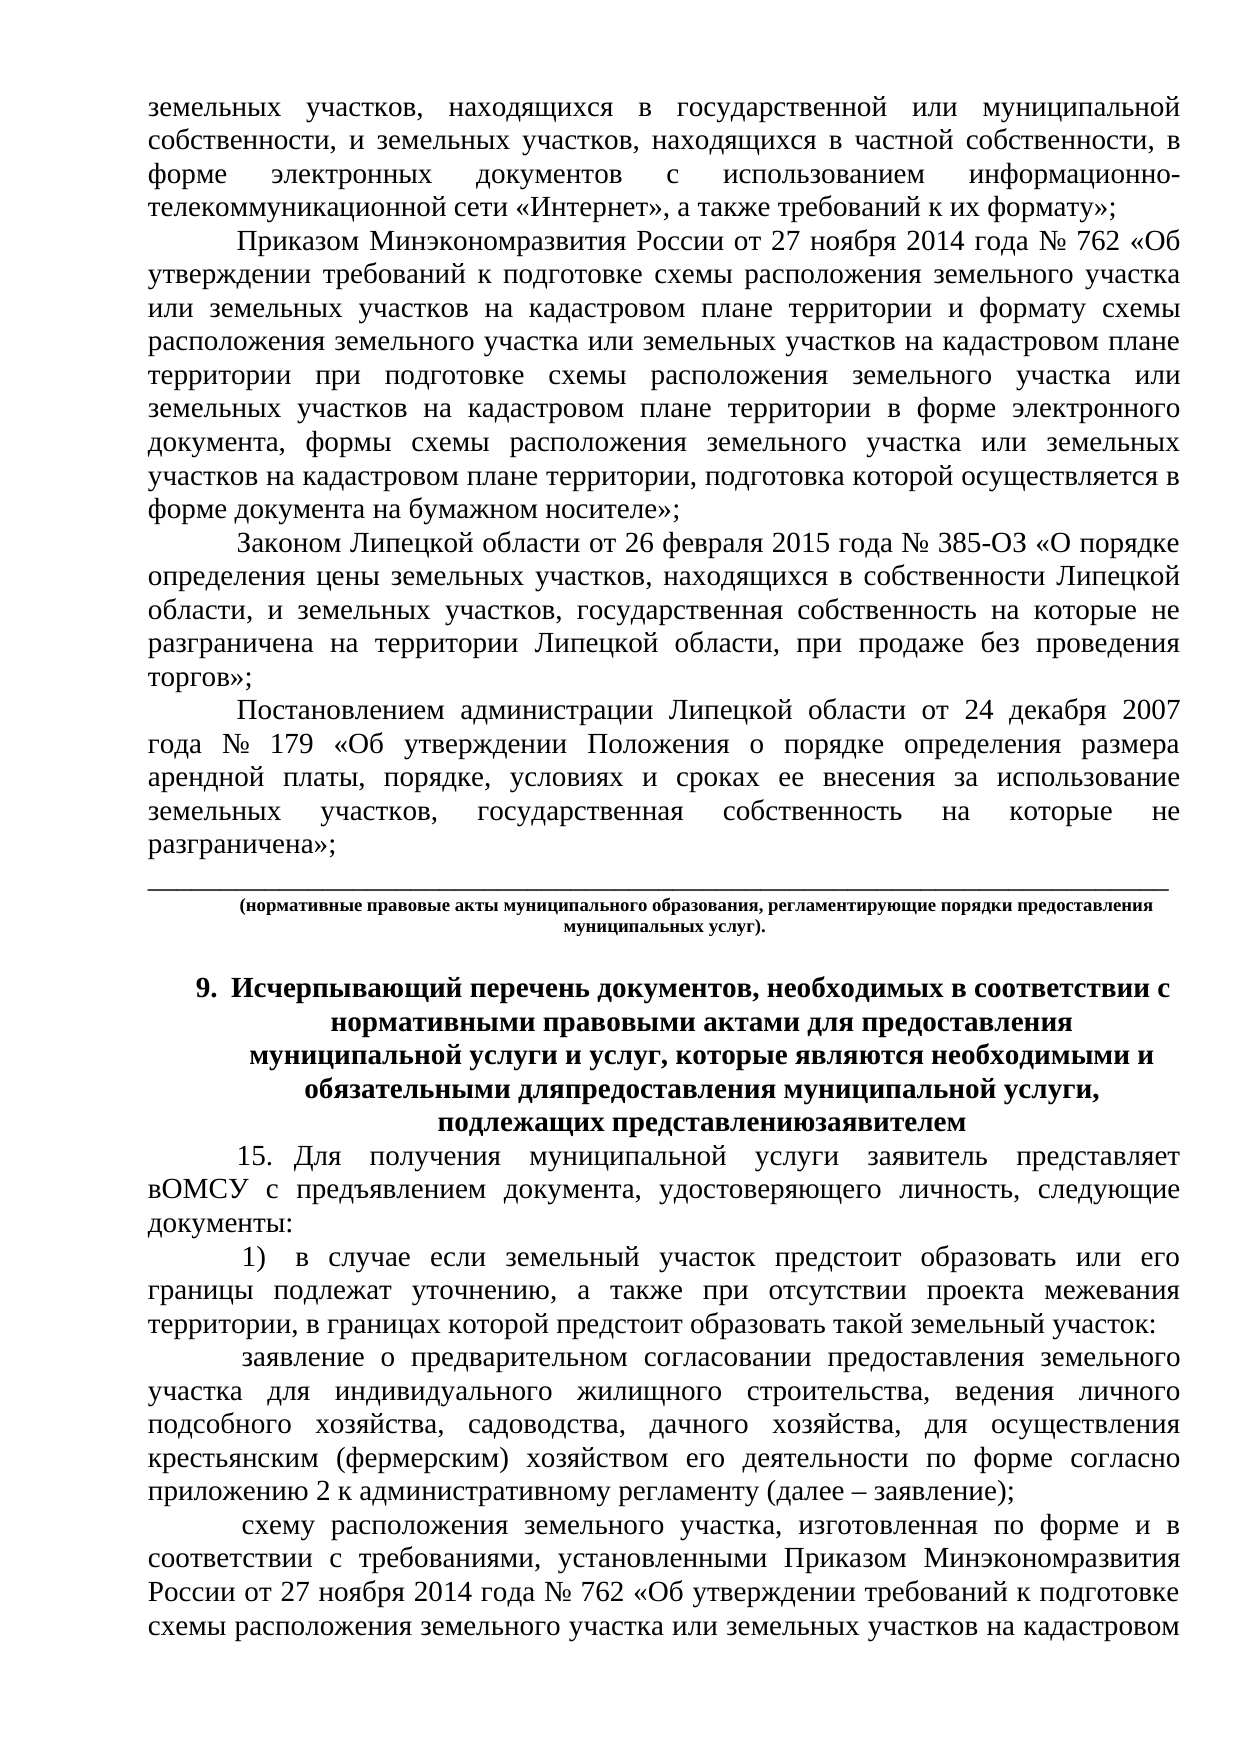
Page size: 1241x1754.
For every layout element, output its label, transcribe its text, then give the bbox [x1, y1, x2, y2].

text Постановлением администрации Липецкой области от 24 декабря 2007 года № 179 «Об утверждении Положения о порядке определения размера арендной платы, порядке, условиях и сроках ее внесения за использование земельных участков, государственная собственность на которые не разграничена»; [148, 692, 1181, 860]
text Приказом Минэкономразвития России от 27 ноября 2014 года № 762 «Об утверждении требований к подготовке схемы расположения земельного участка или земельных участков на кадастровом плане территории и формату схемы расположения земельного участка или земельных участков на кадастровом плане территории при подготовке схемы расположения земельного участка или земельных участков на кадастровом плане территории в форме электронного документа, формы схемы расположения земельного участка или земельных участков на кадастровом плане территории, подготовка которой осуществляется в форме документа на бумажном носителе»; [148, 223, 1181, 525]
text (нормативные правовые акты муниципального образования, регламентирующие порядки предоставления [148, 894, 1181, 915]
text Законом Липецкой области от 26 февраля 2015 года № 385-ОЗ «О порядке определения цены земельных участков, находящихся в собственности Липецкой области, и земельных участков, государственная собственность на которые не разграничена на территории Липецкой области, при продаже без проведения торгов»; [148, 525, 1181, 692]
list Для получения муниципальной услуги заявитель представляет вОМСУ с предъявлением документа, удостоверяющего личность, следующие документы: [148, 1138, 1181, 1239]
text ______________________________________________________________________ [148, 860, 1181, 894]
text муниципальных услуг). [148, 915, 1181, 937]
list Исчерпывающий перечень документов, необходимых в соответствии с нормативными правовыми актами для предоставления муниципальной услуги и услуг, которые являются необходимыми и обязательными дляпредоставления муниципальной услуги, подлежащих представлениюзаявителем [185, 970, 1181, 1138]
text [148, 89, 1181, 223]
text заявление о предварительном согласовании предоставления земельного участка для индивидуального жилищного строительства, ведения личного подсобного хозяйства, садоводства, дачного хозяйства, для осуществления крестьянским (фермерским) хозяйством его деятельности по форме согласно приложению 2 к административному регламенту (далее – заявление); [148, 1339, 1181, 1507]
text 1) в случае если земельный участок предстоит образовать или его границы подлежат уточнению, а также при отсутствии проекта межевания территории, в границах которой предстоит образовать такой земельный участок: [148, 1239, 1181, 1339]
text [148, 1507, 1181, 1641]
